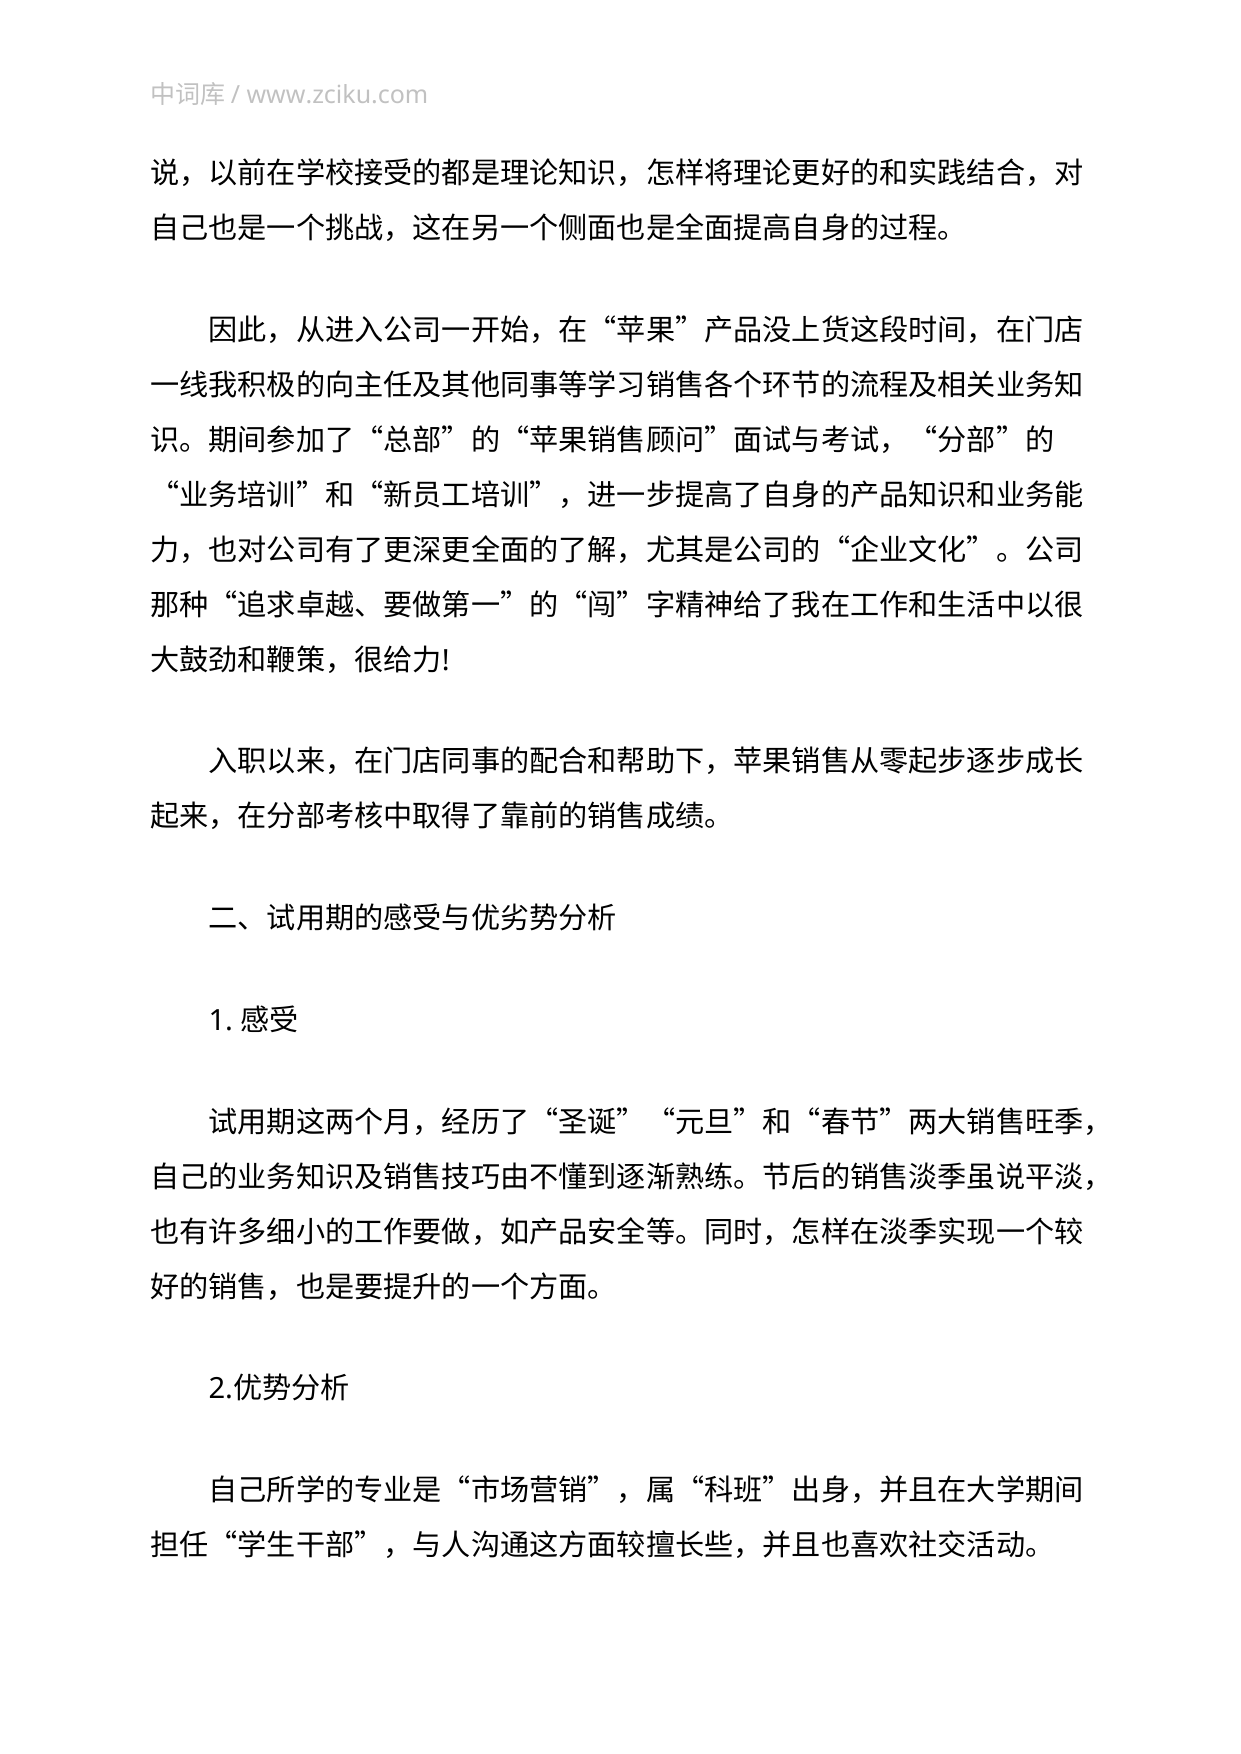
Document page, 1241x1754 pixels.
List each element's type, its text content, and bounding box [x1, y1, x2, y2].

text 自己所学的专业是“市场营销”，属“科班”出身，并且在大学期间担任“学生干部”，与人沟通这方面较擅长些，并且也喜欢社交活动。 [150, 1467, 1090, 1564]
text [150, 150, 1090, 247]
text 试用期这两个月，经历了“圣诞”“元旦”和“春节”两大销售旺季，自己的业务知识及销售技巧由不懂到逐渐熟练。节后的销售淡季虽说平淡，也有许多细小的工作要做，如产品安全等。同时，怎样在淡季实现一个较好的销售，也是要提升的一个方面。 [150, 1098, 1090, 1305]
text 2.优势分析 [150, 1365, 1090, 1407]
text 因此，从进入公司一开始，在“苹果”产品没上货这段时间，在门店一线我积极的向主任及其他同事等学习销售各个环节的流程及相关业务知识。期间参加了“总部”的“苹果销售顾问”面试与考试，“分部”的“业务培训”和“新员工培训”，进一步提高了自身的产品知识和业务能力，也对公司有了更深更全面的了解，尤其是公司的“企业文化”。公司那种“追求卓越、要做第一”的“闯”字精神给了我在工作和生活中以很大鼓劲和鞭策，很给力! [150, 307, 1090, 678]
text 入职以来，在门店同事的配合和帮助下，苹果销售从零起步逐步成长起来，在分部考核中取得了靠前的销售成绩。 [150, 738, 1090, 835]
text 1. 感受 [150, 996, 1090, 1039]
text 二、试用期的感受与优劣势分析 [150, 895, 1090, 937]
